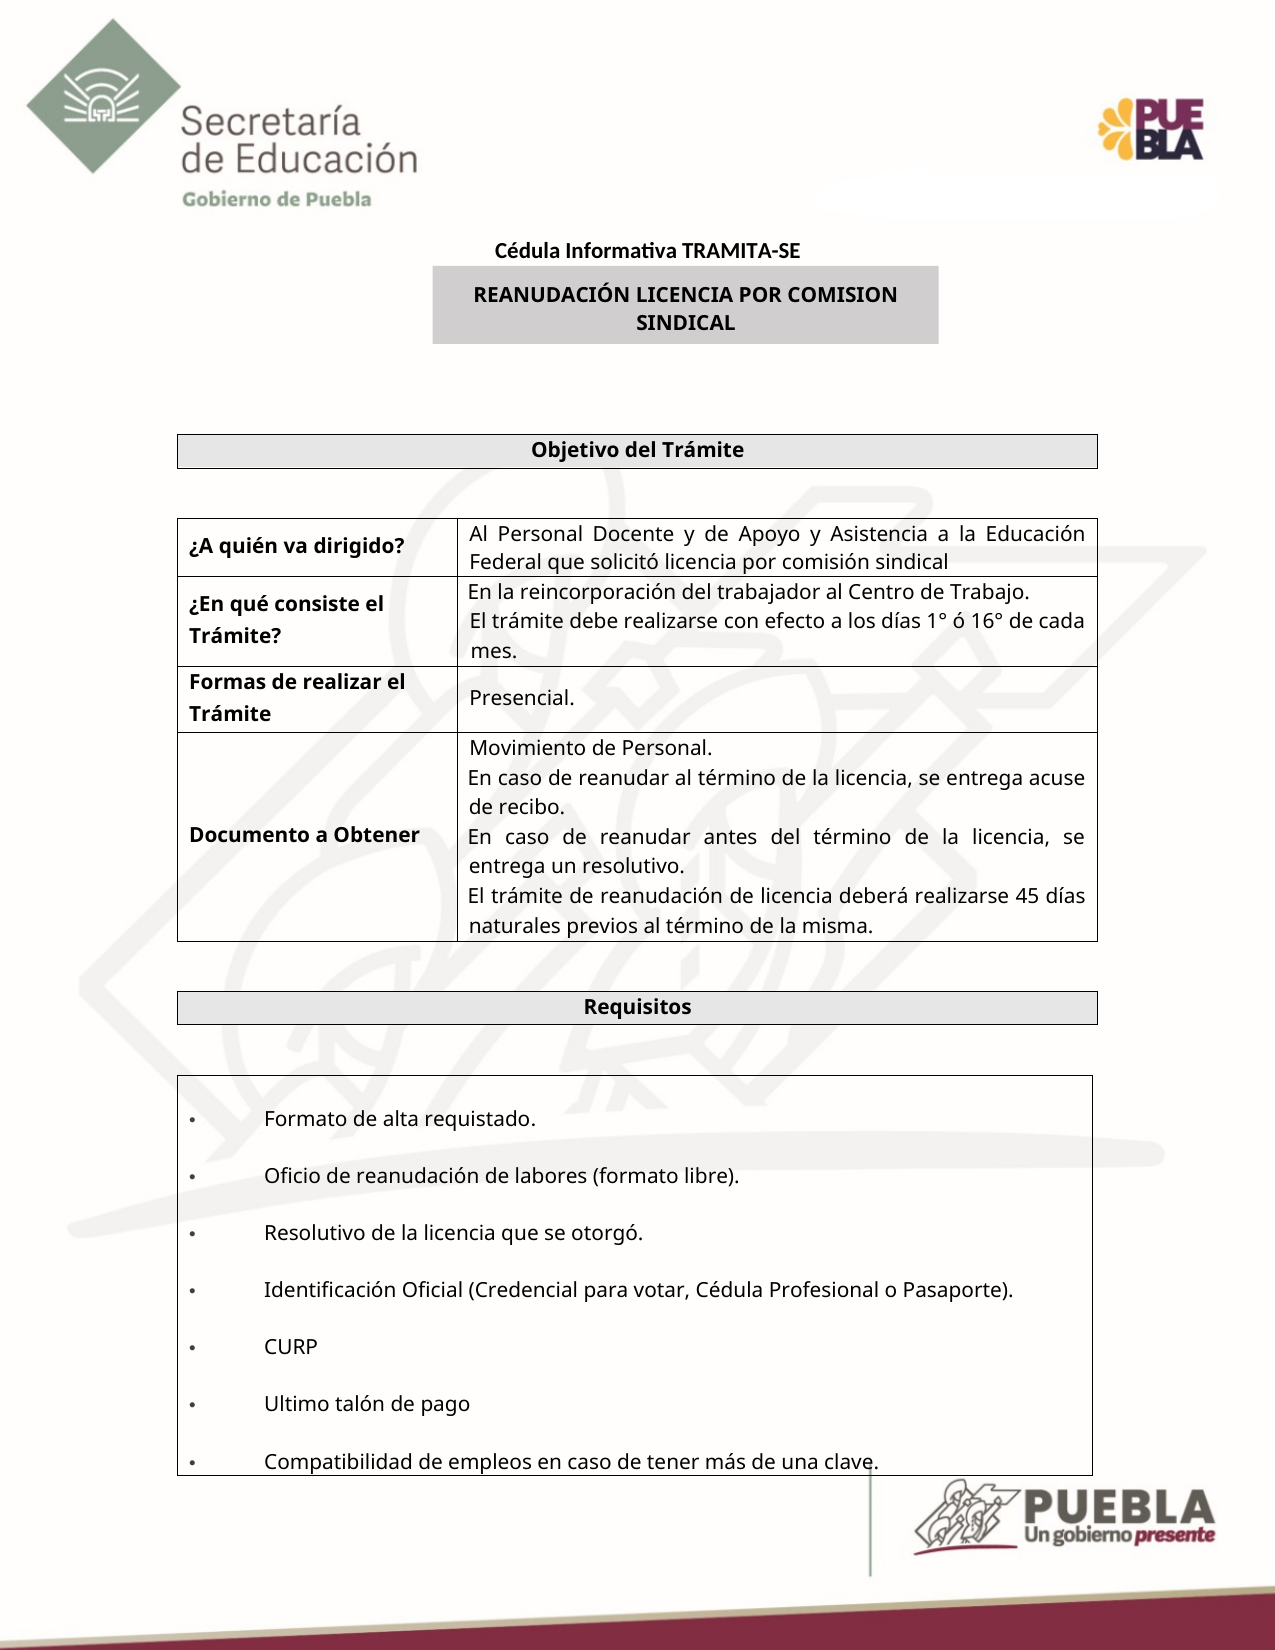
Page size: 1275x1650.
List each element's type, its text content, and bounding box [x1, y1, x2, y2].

table_cell Documento a Obtener [178, 733, 457, 941]
table_cell Movimiento de Personal. En caso de reanudar al término de la licencia, se entrega acuse de recibo. En caso de reanudar antes del término de la licencia, se entrega un resolutivo. El trámite de reanudación de licencia deberá realizarse 45 días naturales previos al término de la misma. [458, 733, 1097, 941]
table_header Requisitos [178, 992, 1097, 1024]
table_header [178, 1076, 1092, 1475]
text Cédula Informativa TRAMITA-SE [177, 236, 1098, 264]
table_header ¿A quién va dirigido? [178, 519, 457, 576]
table_header Al Personal Docente y de Apoyo y Asistencia a la Educación Federal que solicitó licencia por comisión sindical [458, 519, 1097, 576]
table_cell En la reincorporación del trabajador al Centro de Trabajo. El trámite debe realizarse con efecto a los días 1° ó 16° de cada mes. [458, 577, 1097, 666]
table_cell ¿En qué consiste el Trámite? [178, 577, 457, 666]
table_cell Formas de realizar el Trámite [178, 667, 457, 732]
table_header Objetivo del Trámite [178, 435, 1097, 467]
picture [0, 0, 1275, 1650]
table_cell Presencial. [458, 667, 1097, 732]
